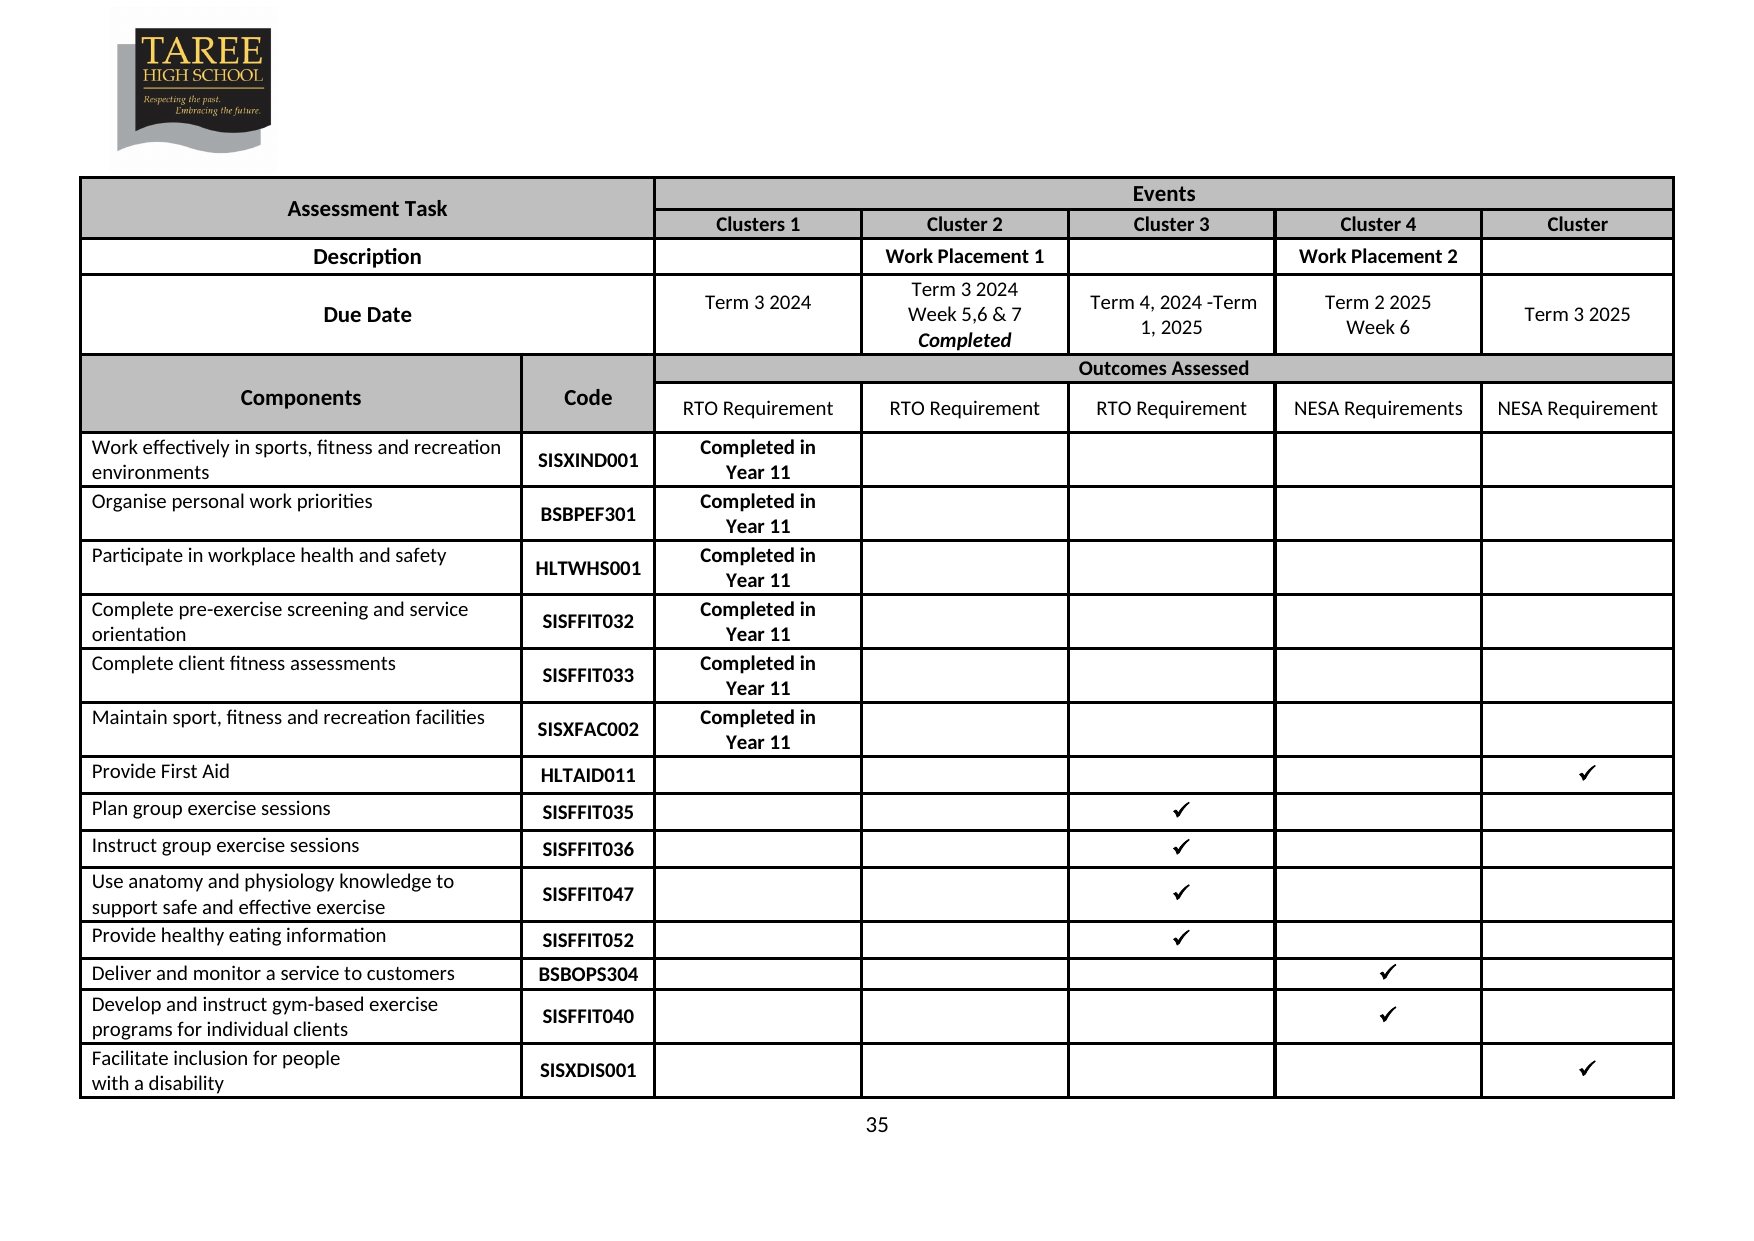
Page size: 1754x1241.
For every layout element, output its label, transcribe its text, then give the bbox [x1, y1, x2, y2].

table_cell Work Placement 1 [863, 240, 1067, 273]
table_cell [1483, 596, 1672, 647]
table_cell [656, 960, 860, 988]
table_cell Cluster 2 [863, 211, 1067, 237]
table_cell NESA Requirements [1277, 384, 1480, 431]
table_cell [863, 596, 1067, 647]
table_cell [1483, 758, 1672, 792]
table_cell [1483, 795, 1672, 829]
table_cell [1070, 596, 1273, 647]
table_cell [1277, 795, 1480, 829]
table_cell [1070, 488, 1273, 539]
table_cell [1070, 650, 1273, 701]
table_cell [1483, 960, 1672, 988]
table_cell NESA Requirement [1483, 384, 1672, 431]
table_cell Provide First Aid [82, 758, 520, 792]
table_cell [656, 832, 860, 866]
table_cell HLTWHS001 [523, 542, 653, 593]
table_cell [1277, 869, 1480, 919]
table_cell SISFFIT032 [523, 596, 653, 647]
table_cell [656, 1045, 860, 1096]
table_cell [863, 1045, 1067, 1096]
table_cell SISFFIT040 [523, 991, 653, 1042]
table_cell Term 2 2025 Week 6 [1277, 276, 1480, 352]
table_cell Instruct group exercise sessions [82, 832, 520, 866]
table_cell Deliver and monitor a service to customers [82, 960, 520, 988]
table_cell [863, 434, 1067, 485]
table_cell [863, 795, 1067, 829]
table_cell Cluster 3 [1070, 211, 1273, 237]
table_cell [1070, 832, 1273, 866]
table_cell Components [82, 356, 520, 431]
table_cell Provide healthy eating information [82, 923, 520, 957]
table_header Events [656, 179, 1672, 208]
table_cell Term 3 2024 Week 5,6 & 7 Completed [863, 276, 1067, 352]
table_cell SISXDIS001 [523, 1045, 653, 1096]
table_cell [656, 795, 860, 829]
table_cell Use anatomy and physiology knowledge to support safe and effective exercise [82, 869, 520, 919]
table_cell [656, 991, 860, 1042]
table_cell [1070, 869, 1273, 919]
table_cell Complete pre-exercise screening and service orientation [82, 596, 520, 647]
table_cell [1483, 869, 1672, 919]
table_cell Work Placement 2 [1277, 240, 1480, 273]
table_cell [1483, 434, 1672, 485]
table_cell [863, 758, 1067, 792]
table_cell [1483, 240, 1672, 273]
table_cell [1277, 488, 1480, 539]
table_cell [656, 758, 860, 792]
table_cell [1483, 991, 1672, 1042]
table_cell [1277, 1045, 1480, 1096]
table_header Assessment Task [82, 179, 653, 237]
table_cell BSBOPS304 [523, 960, 653, 988]
table_cell [1070, 542, 1273, 593]
table_cell [656, 240, 860, 273]
table_cell SISFFIT052 [523, 923, 653, 957]
table_cell [1483, 542, 1672, 593]
table_cell Completed in Year 11 [656, 704, 860, 755]
table_cell Description [82, 240, 653, 273]
table_cell Completed in Year 11 [656, 650, 860, 701]
table_cell [1277, 704, 1480, 755]
table_cell [1277, 542, 1480, 593]
table_cell Maintain sport, fitness and recreation facilities [82, 704, 520, 755]
table_cell [1070, 758, 1273, 792]
table_cell [1070, 240, 1273, 273]
table_cell [1277, 991, 1480, 1042]
table_cell [1483, 832, 1672, 866]
table_cell HLTAID011 [523, 758, 653, 792]
table_cell SISFFIT036 [523, 832, 653, 866]
table_cell [1070, 1045, 1273, 1096]
table_cell [1277, 758, 1480, 792]
table_cell Work effectively in sports, fitness and recreation environments [82, 434, 520, 485]
table_cell RTO Requirement [656, 384, 860, 431]
table_cell Code [523, 356, 653, 431]
table_cell Term 3 2025 [1483, 276, 1672, 352]
table_cell Completed in Year 11 [656, 434, 860, 485]
table_cell [656, 923, 860, 957]
table_cell Cluster [1483, 211, 1672, 237]
table_cell Term 3 2024 [656, 276, 860, 352]
table_cell [863, 923, 1067, 957]
table_cell [1070, 923, 1273, 957]
table_cell SISFFIT033 [523, 650, 653, 701]
table_cell BSBPEF301 [523, 488, 653, 539]
table_cell Complete client fitness assessments [82, 650, 520, 701]
table_cell [863, 869, 1067, 919]
table_cell Organise personal work priorities [82, 488, 520, 539]
table_cell [1483, 704, 1672, 755]
table_cell [656, 869, 860, 919]
table_cell [863, 650, 1067, 701]
table_cell Outcomes Assessed [656, 356, 1672, 381]
table_cell [863, 542, 1067, 593]
table_cell [1070, 704, 1273, 755]
table_cell [1070, 991, 1273, 1042]
table_cell Completed in Year 11 [656, 542, 860, 593]
table_cell [863, 960, 1067, 988]
table_cell Plan group exercise sessions [82, 795, 520, 829]
table_cell [1277, 596, 1480, 647]
table_cell [1483, 1045, 1672, 1096]
table_cell Develop and instruct gym-based exercise programs for individual clients [82, 991, 520, 1042]
table_cell [1277, 832, 1480, 866]
table_cell Term 4, 2024 -Term 1, 2025 [1070, 276, 1273, 352]
table_cell [1277, 923, 1480, 957]
table_cell [863, 832, 1067, 866]
table_cell SISXIND001 [523, 434, 653, 485]
table_cell [1483, 650, 1672, 701]
table_cell Cluster 4 [1277, 211, 1480, 237]
table_cell Completed in Year 11 [656, 488, 860, 539]
table_cell [1277, 434, 1480, 485]
table_cell [1277, 960, 1480, 988]
table_cell SISXFAC002 [523, 704, 653, 755]
table_cell [863, 488, 1067, 539]
table_cell [1070, 795, 1273, 829]
table_cell [863, 704, 1067, 755]
table_cell Completed in Year 11 [656, 596, 860, 647]
table_cell Due Date [82, 276, 653, 352]
table_cell SISFFIT035 [523, 795, 653, 829]
table_cell [1483, 923, 1672, 957]
table_cell Participate in workplace health and safety [82, 542, 520, 593]
table_cell RTO Requirement [863, 384, 1067, 431]
table_cell [863, 991, 1067, 1042]
table_cell Clusters 1 [656, 211, 860, 237]
table_cell RTO Requirement [1070, 384, 1273, 431]
table_cell [1483, 488, 1672, 539]
picture [108, 6, 278, 172]
table_cell [1277, 650, 1480, 701]
table_cell Facilitate inclusion for people with a disability [82, 1045, 520, 1096]
table_cell SISFFIT047 [523, 869, 653, 919]
table_cell [1070, 960, 1273, 988]
table_cell [1070, 434, 1273, 485]
